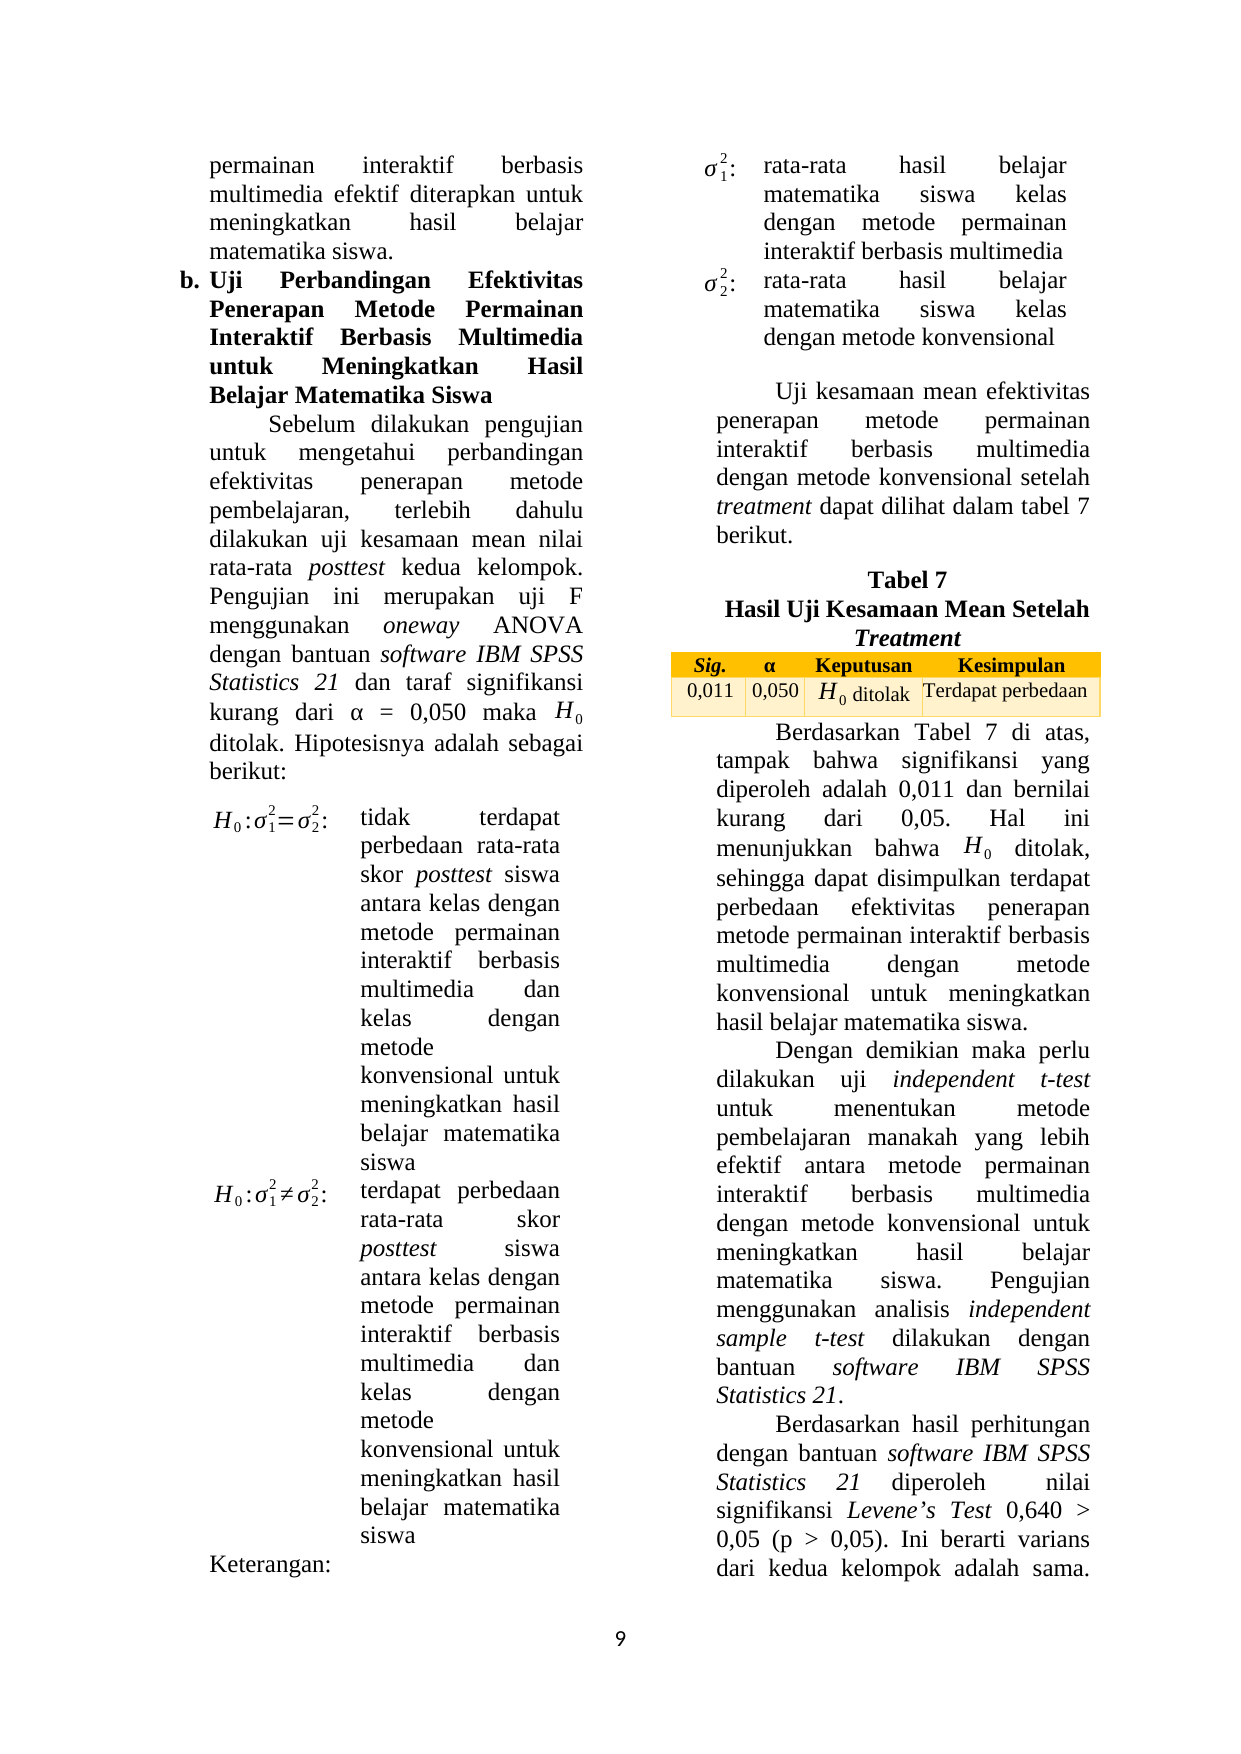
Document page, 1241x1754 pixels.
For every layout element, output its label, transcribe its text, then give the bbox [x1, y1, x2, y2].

list Hasil Uji Kesamaan Mean Setelah Treatment [724, 594, 1090, 652]
text Keterangan: [150, 1549, 583, 1578]
list Tabel 7 [724, 565, 1090, 594]
table_cell rata-rata hasil belajar matematika siswa kelas dengan metode konvensional [758, 265, 1078, 351]
table_cell 0,050 [746, 678, 804, 716]
table_cell ditolak [805, 678, 922, 716]
list Sebelum dilakukan pengujian untuk mengetahui perbandingan efektivitas penerapan metode pembelajaran, terlebih dahulu dilakukan uji kesamaan mean nilai rata-rata posttest kedua kelompok. Pengujian ini merupakan uji F menggunakan oneway ANOVA dengan bantuan software IBM SPSS Statistics 21 dan taraf signifikansi kurang dari α = 0,050 maka ditolak. Hipotesisnya adalah sebagai berikut: [209, 409, 583, 785]
table_cell Terdapat perbedaan [923, 678, 1099, 716]
list Uji Perbandingan Efektivitas Penerapan Metode Permainan Interaktif Berbasis Multimedia untuk Meningkatkan Hasil Belajar Matematika Siswa [179, 265, 583, 409]
table_header Sig. [672, 653, 745, 677]
text Uji kesamaan mean efektivitas penerapan metode permainan interaktif berbasis multimedia dengan metode konvensional setelah treatment dapat dilihat dalam tabel 7 berikut. [716, 376, 1090, 549]
text Dengan demikian maka perlu dilakukan uji independent t-test untuk menentukan metode pembelajaran manakah yang lebih efektif antara metode permainan interaktif berbasis multimedia dengan metode konvensional untuk meningkatkan hasil belajar matematika siswa. Pengujian menggunakan analisis independent sample t-test dilakukan dengan bantuan software IBM SPSS Statistics 21. [716, 1036, 1090, 1409]
table_header [704, 150, 757, 265]
table_header tidak terdapat perbedaan rata-rata skor posttest siswa antara kelas dengan metode permainan interaktif berbasis multimedia dan kelas dengan metode konvensional untuk meningkatkan hasil belajar matematika siswa [355, 802, 571, 1176]
table_header α [746, 653, 804, 677]
table_cell [704, 265, 757, 351]
table_cell 0,011 [672, 678, 745, 716]
table_header rata-rata hasil belajar matematika siswa kelas dengan metode permainan interaktif berbasis multimedia [758, 150, 1078, 265]
table_cell [197, 1176, 355, 1549]
text Berdasarkan Tabel 7 di atas, tampak bahwa signifikansi yang diperoleh adalah 0,011 dan bernilai kurang dari 0,05. Hal ini menunjukkan bahwa ditolak, sehingga dapat disimpulkan terdapat perbedaan efektivitas penerapan metode permainan interaktif berbasis multimedia dengan metode konvensional untuk meningkatkan hasil belajar matematika siswa. [716, 717, 1090, 1036]
table_header Kesimpulan [923, 653, 1099, 677]
table_cell terdapat perbedaan rata-rata skor posttest siswa antara kelas dengan metode permainan interaktif berbasis multimedia dan kelas dengan metode konvensional untuk meningkatkan hasil belajar matematika siswa [355, 1176, 571, 1549]
table_header [197, 802, 355, 1176]
table_header Keputusan [805, 653, 922, 677]
